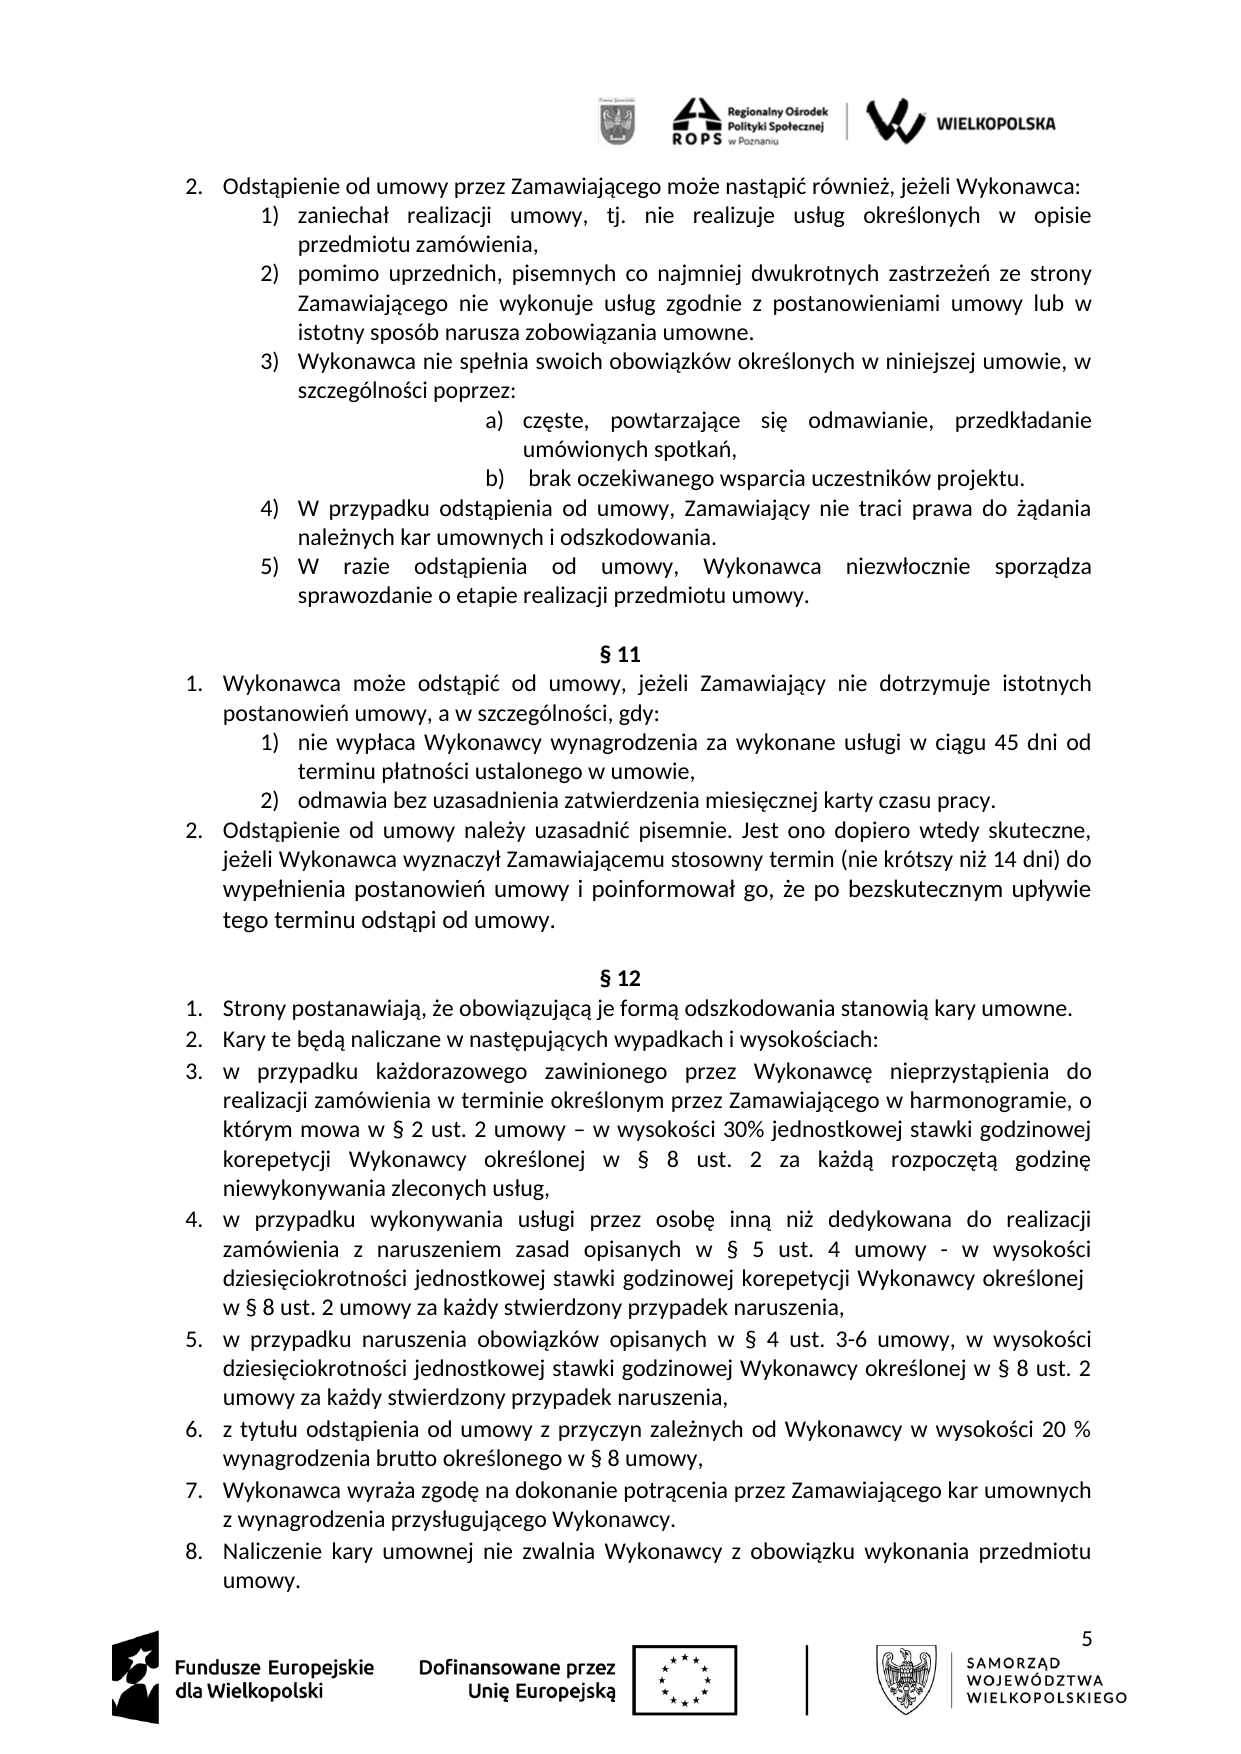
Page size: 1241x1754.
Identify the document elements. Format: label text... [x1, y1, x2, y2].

list Odstąpienie od umowy przez Zamawiającego może nastąpić również, jeżeli Wykonawca: [185, 171, 1093, 200]
list w przypadku każdorazowego zawinionego przez Wykonawcę nieprzystąpienia do realizacji zamówienia w terminie określonym przez Zamawiającego w harmonogramie, o którym mowa w § 2 ust. 2 umowy – w wysokości 30% jednostkowej stawki godzinowej korepetycji Wykonawcy określonej w § 8 ust. 2 za każdą rozpoczętą godzinę niewykonywania zleconych usług, [185, 1056, 1093, 1202]
picture [147, 73, 1145, 171]
list Odstąpienie od umowy należy uzasadnić pisemnie. Jest ono dopiero wtedy skuteczne, jeżeli Wykonawca wyznaczył Zamawiającemu stosowny termin (nie krótszy niż 14 dni) do wypełnienia postanowień umowy i poinformował go, że po bezskutecznym upływie tego terminu odstąpi od umowy. [185, 815, 1093, 934]
list Wykonawca wyraża zgodę na dokonanie potrącenia przez Zamawiającego kar umownych z wynagrodzenia przysługującego Wykonawcy. [185, 1475, 1093, 1533]
list z tytułu odstąpienia od umowy z przyczyn zależnych od Wykonawcy w wysokości 20 % wynagrodzenia brutto określonego w § 8 umowy, [185, 1414, 1093, 1473]
list pomimo uprzednich, pisemnych co najmniej dwukrotnych zastrzeżeń ze strony Zamawiającego nie wykonuje usług zgodnie z postanowieniami umowy lub w istotny sposób narusza zobowiązania umowne. [260, 258, 1093, 346]
list Wykonawca może odstąpić od umowy, jeżeli Zamawiający nie dotrzymuje istotnych postanowień umowy, a w szczególności, gdy: [185, 668, 1093, 727]
list Naliczenie kary umownej nie zwalnia Wykonawcy z obowiązku wykonania przedmiotu umowy. [185, 1536, 1093, 1594]
list W przypadku odstąpienia od umowy, Zamawiający nie traci prawa do żądania należnych kar umownych i odszkodowania. [260, 493, 1093, 551]
list Kary te będą naliczane w następujących wypadkach i wysokościach: [185, 1024, 1093, 1054]
list W razie odstąpienia od umowy, Wykonawca niezwłocznie sporządza sprawozdanie o etapie realizacji przedmiotu umowy. [260, 551, 1093, 610]
list częste, powtarzające się odmawianie, przedkładanie umówionych spotkań, [485, 405, 1093, 463]
text § 12 [148, 963, 1093, 993]
list brak oczekiwanego wsparcia uczestników projektu. [485, 463, 1093, 493]
text § 11 [148, 639, 1093, 668]
list odmawia bez uzasadnienia zatwierdzenia miesięcznej karty czasu pracy. [260, 785, 1093, 815]
list nie wypłaca Wykonawcy wynagrodzenia za wykonane usługi w ciągu 45 dni od terminu płatności ustalonego w umowie, [260, 727, 1093, 785]
list w przypadku wykonywania usługi przez osobę inną niż dedykowana do realizacji zamówienia z naruszeniem zasad opisanych w § 5 ust. 4 umowy - w wysokości dziesięciokrotności jednostkowej stawki godzinowej korepetycji Wykonawcy określonej w § 8 ust. 2 umowy za każdy stwierdzony przypadek naruszenia, [185, 1204, 1093, 1322]
list w przypadku naruszenia obowiązków opisanych w § 4 ust. 3-6 umowy, w wysokości dziesięciokrotności jednostkowej stawki godzinowej Wykonawcy określonej w § 8 ust. 2 umowy za każdy stwierdzony przypadek naruszenia, [185, 1324, 1093, 1412]
picture [1, 1618, 1237, 1737]
list zaniechał realizacji umowy, tj. nie realizuje usług określonych w opisie przedmiotu zamówienia, [260, 200, 1093, 258]
list Wykonawca nie spełnia swoich obowiązków określonych w niniejszej umowie, w szczególności poprzez: [260, 346, 1093, 405]
list Strony postanawiają, że obowiązującą je formą odszkodowania stanowią kary umowne. [185, 993, 1093, 1022]
